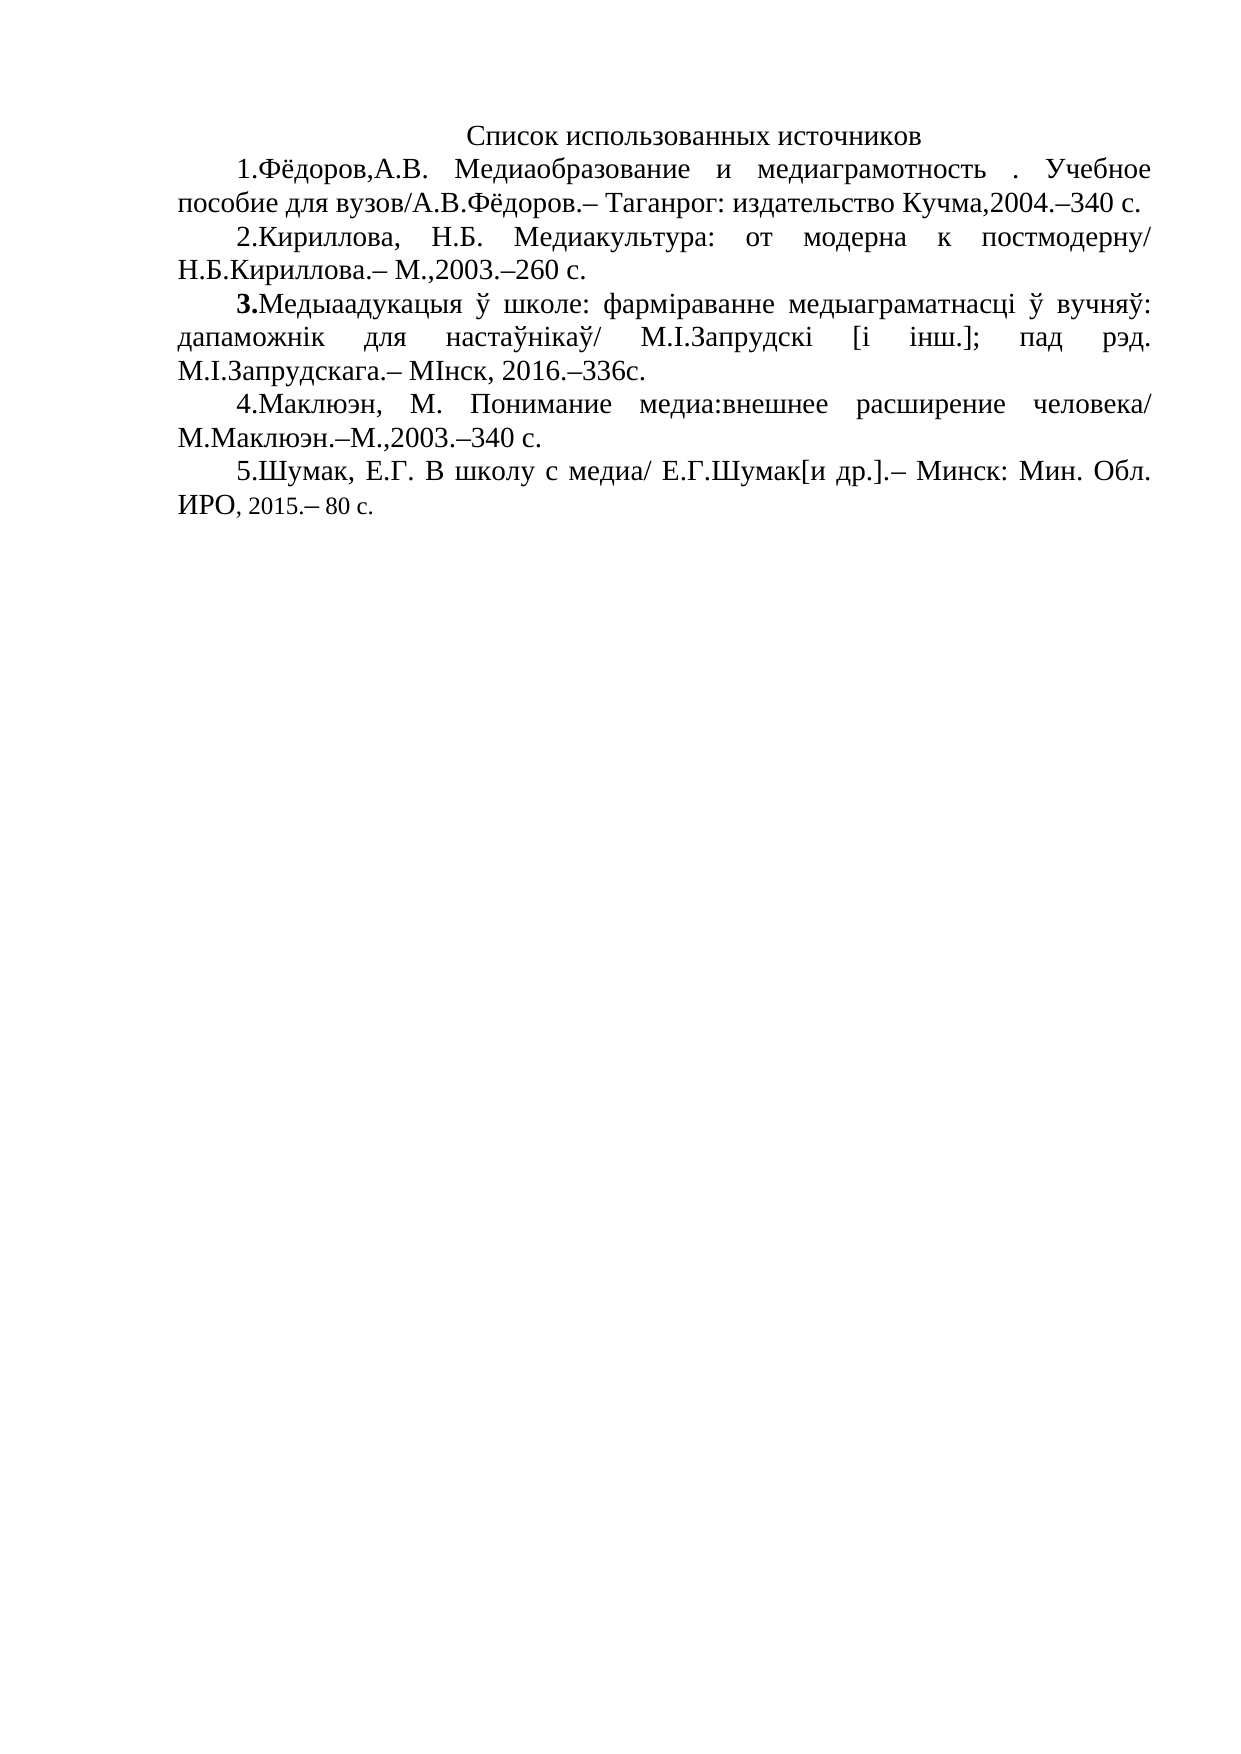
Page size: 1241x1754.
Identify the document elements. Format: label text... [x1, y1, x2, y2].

text 2.Кириллова, Н.Б. Медиакультура: от модерна к постмодерну/ Н.Б.Кириллова.– М.,2003.–260 с. [177, 219, 1152, 286]
text Список использованных источников [177, 118, 1152, 152]
text 3.Медыаадукацыя ў школе: фарміраванне медыаграматнасці ў вучняў: дапаможнік для настаўнікаў/ М.І.Запрудскі [і інш.]; пад рэд. М.І.Запрудскага.– МІнск, 2016.–336с. [177, 286, 1152, 386]
text 1.Фёдоров,А.В. Медиаобразование и медиаграмотность . Учебное пособие для вузов/А.В.Фёдоров.– Таганрог: издательство Кучма,2004.–340 с. [177, 152, 1152, 219]
text 5.Шумак, Е.Г. В школу с медиа/ Е.Г.Шумак[и др.].– Минск: Мин. Обл. ИРО, 2015.– 80 с. [177, 453, 1152, 521]
text 4.Маклюэн, М. Понимание медиа:внешнее расширение человека/ М.Маклюэн.–М.,2003.–340 с. [177, 386, 1152, 453]
